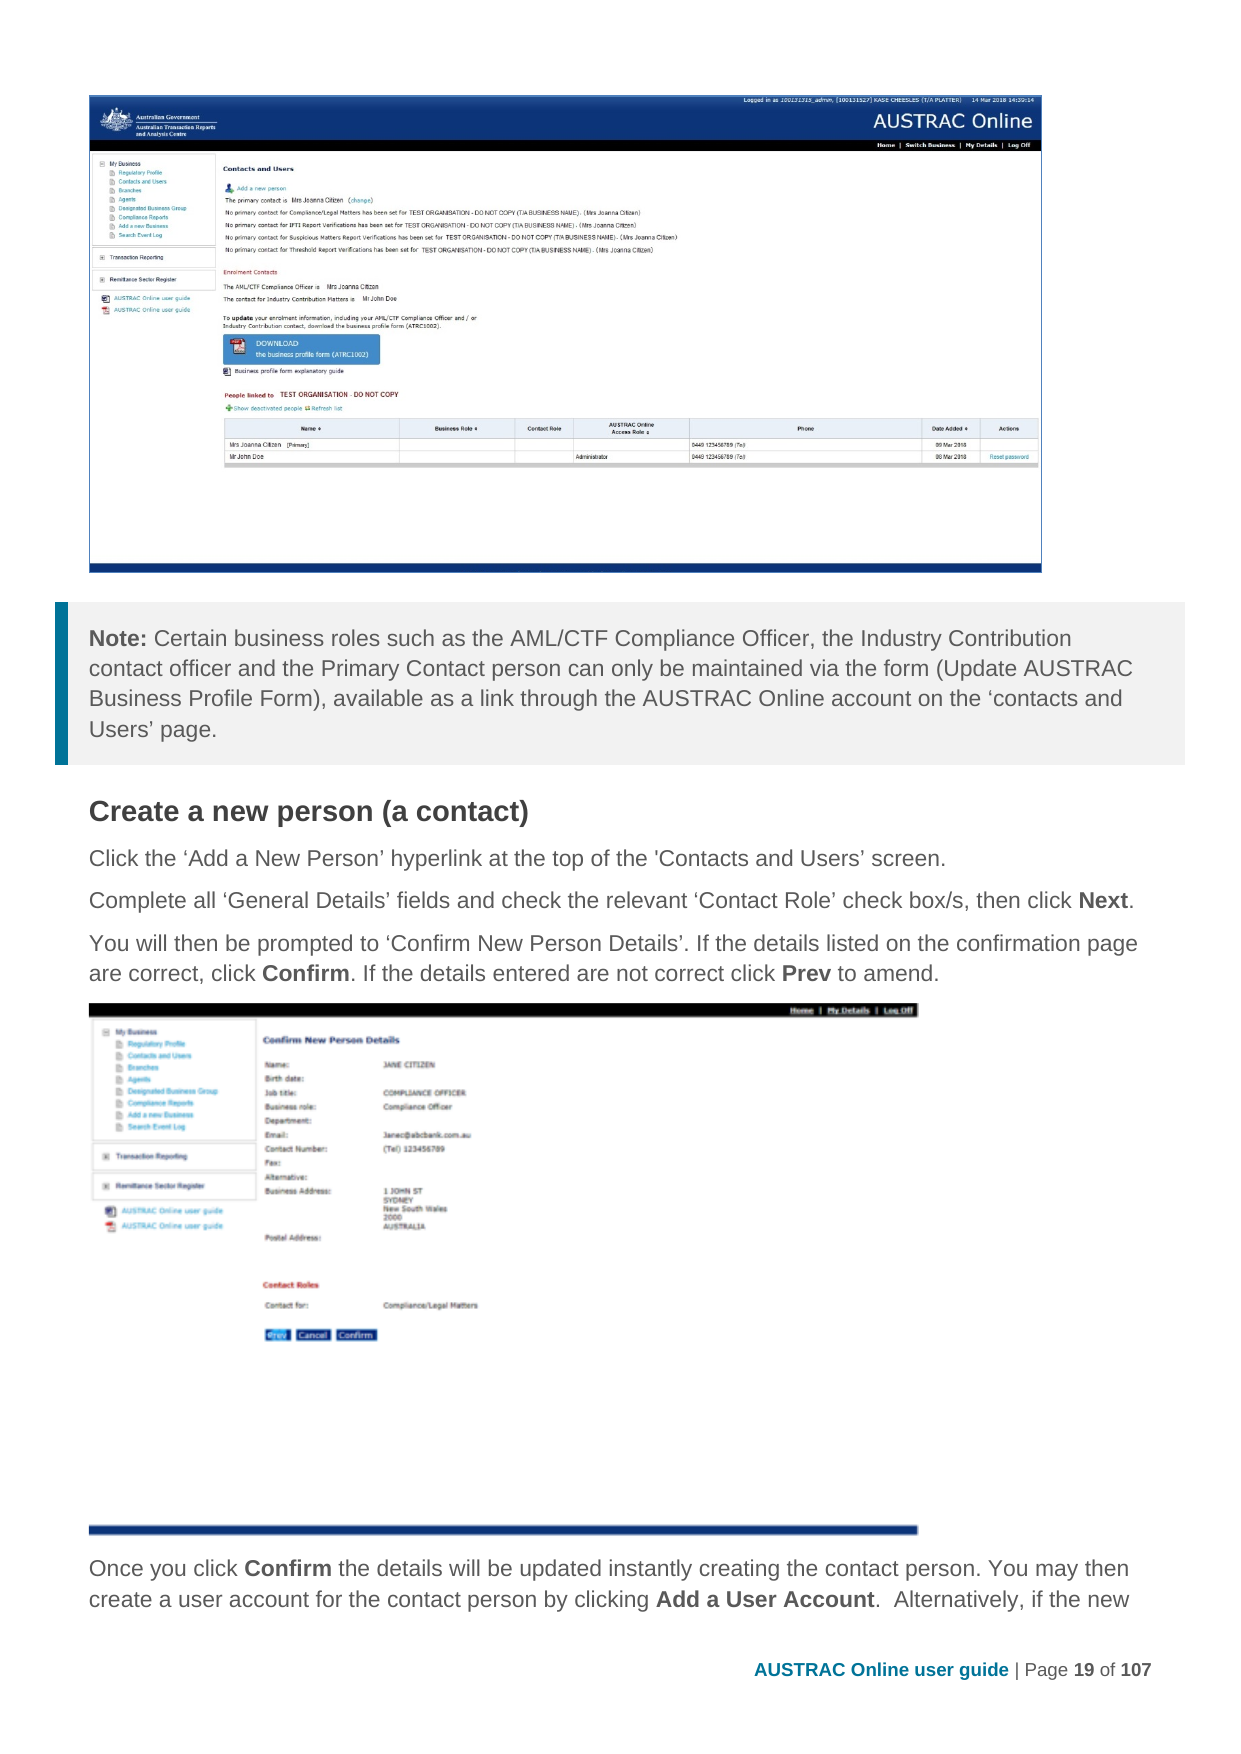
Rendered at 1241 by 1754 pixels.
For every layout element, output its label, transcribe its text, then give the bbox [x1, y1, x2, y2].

text Complete all ‘General Details’ fields and check the relevant ‘Contact Role’ check box/s, then click Next. [89, 887, 1152, 914]
picture [88, 1003, 919, 1539]
subtitle Create a new person (a contact) [89, 794, 1152, 827]
text Note: Certain business roles such as the AML/CTF Compliance Officer, the Industry Contribution contact officer and the Primary Contact person can only be maintained via the form (Update AUSTRAC Business Profile Form), available as a link through the AUSTRAC Online account on the ‘contacts and Users’ page. [68, 604, 1172, 763]
text Click the ‘Add a New Person’ hyperlink at the top of the 'Contacts and Users’ screen. [89, 845, 1152, 871]
text You will then be prompted to ‘Confirm New Person Details’. If the details listed on the confirmation page are correct, click Confirm. If the details entered are not correct click Prev to amend. [89, 930, 1152, 987]
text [89, 1555, 1152, 1612]
picture [90, 97, 1041, 572]
